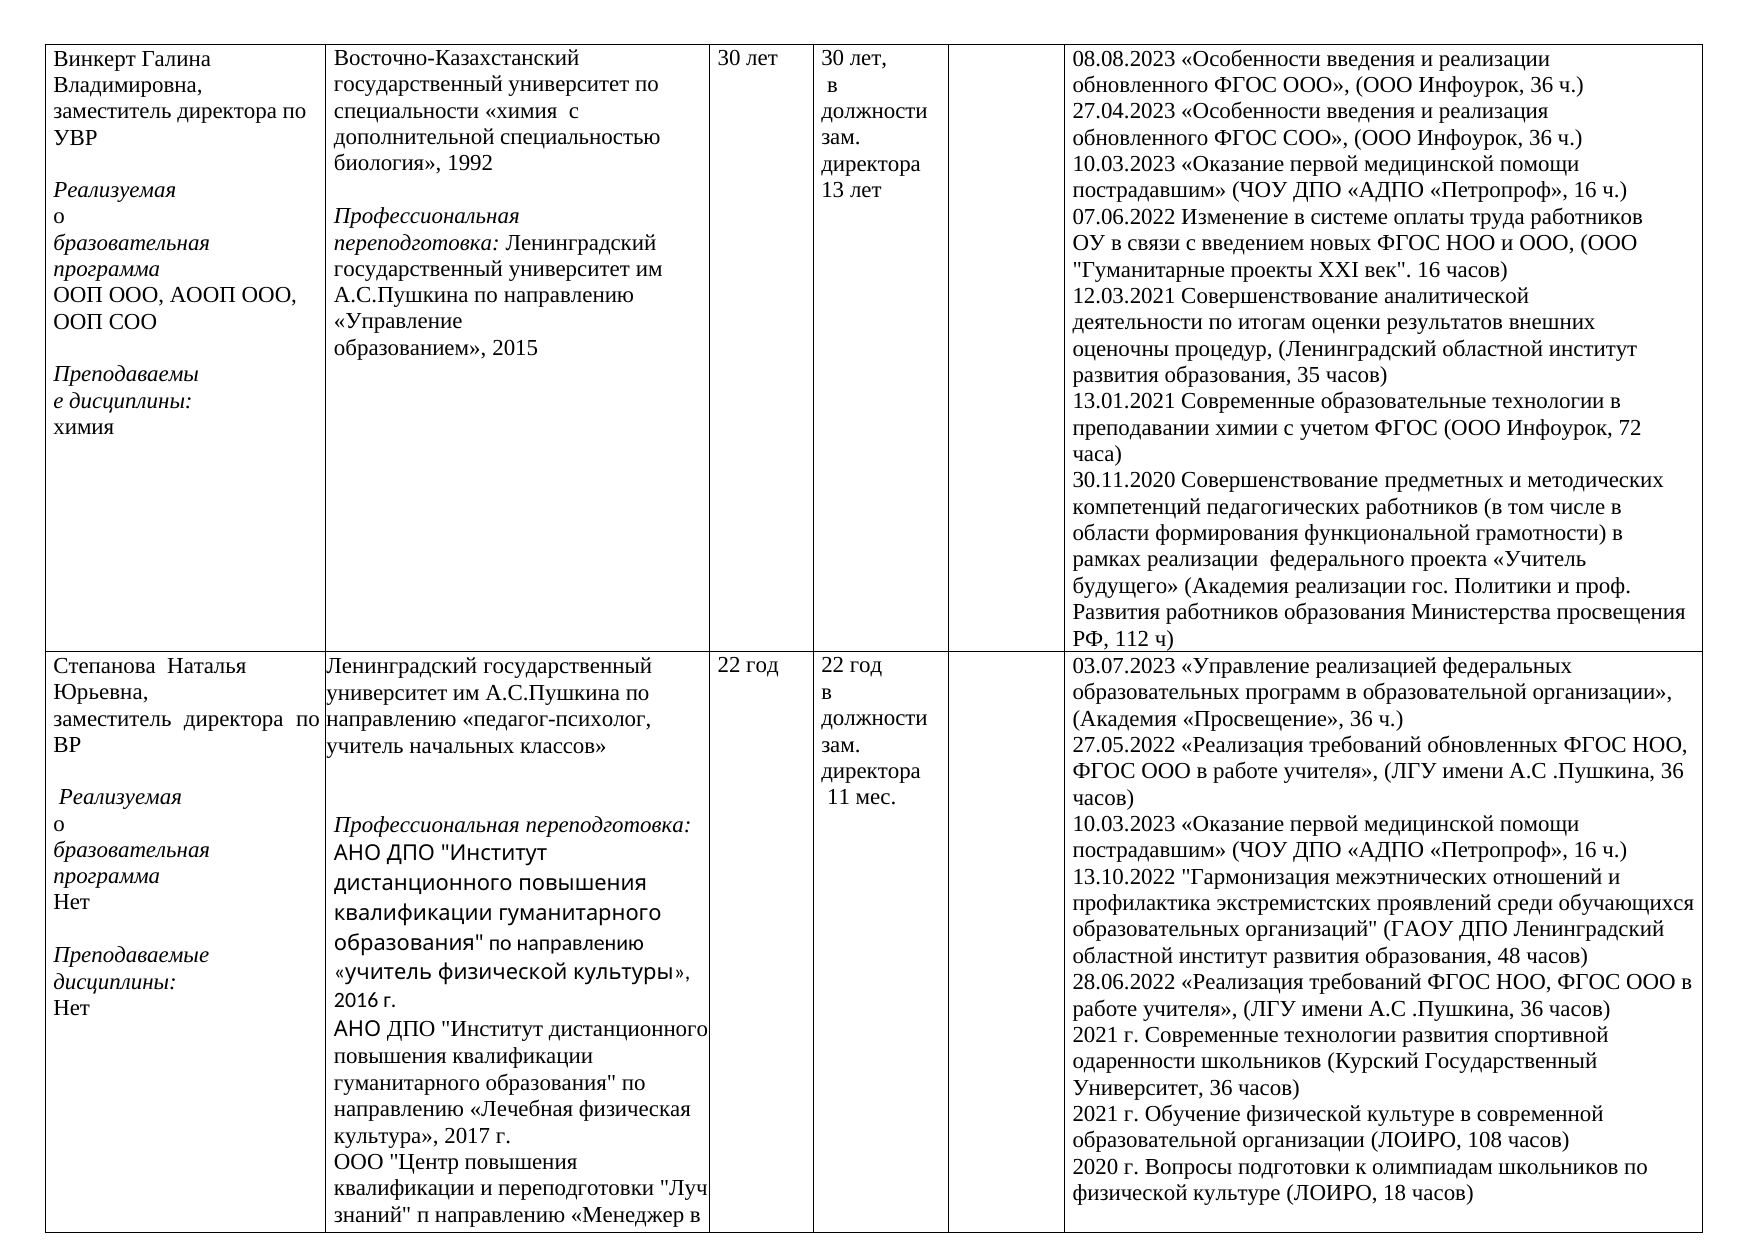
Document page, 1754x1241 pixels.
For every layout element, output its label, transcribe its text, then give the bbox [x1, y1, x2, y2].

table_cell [326, 652, 709, 1232]
table_header 08.08.2023 «Особенности введения и реализации обновленного ФГОС ООО», (ООО Инфоурок, 36 ч.) 27.04.2023 «Особенности введения и реализация обновленного ФГОС СОО», (ООО Инфоурок, 36 ч.) 10.03.2023 «Оказание первой медицинской помощи пострадавшим» (ЧОУ ДПО «АДПО «Петропроф», 16 ч.) 07.06.2022 Изменение в системе оплаты труда работников ОУ в связи с введением новых ФГОС НОО и ООО, (ООО "Гуманитарные проекты XXI век". 16 часов) 12.03.2021 Совершенствование аналитической деятельности по итогам оценки результатов внешних оценочны процедур, (Ленинградский областной институт развития образования, 35 часов) 13.01.2021 Современные образовательные технологии в преподавании химии с учетом ФГОС (ООО Инфоурок, 72 часа) 30.11.2020 Совершенствование предметных и методических компетенций педагогических работников (в том числе в области формирования функциональной грамотности) в рамках реализации федерального проекта «Учитель будущего» (Академия реализации гос. Политики и проф. Развития работников образования Министерства просвещения РФ, 112 ч) [1065, 45, 1702, 651]
table_header Винкерт Галина Владимировна, заместитель директора по УВР Реализуемая образовательная программа ООП ООО, АООП ООО, ООП СОО Преподаваемые дисциплины: химия [46, 45, 325, 651]
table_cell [1065, 652, 1702, 1232]
table_header 30 лет [710, 45, 813, 651]
table_cell 22 год [710, 652, 813, 1232]
table_header 30 лет, в должности зам. директора 13 лет [814, 45, 948, 651]
table_header [949, 45, 1064, 651]
table_header Восточно-Казахстанский государственный университет по специальности «химия с дополнительной специальностью биология», 1992 Профессиональная переподготовка: Ленинградский государственный университет им А.С.Пушкина по направлению «Управление образованием», 2015 [326, 45, 709, 651]
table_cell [814, 652, 948, 1232]
table_cell [949, 652, 1064, 1232]
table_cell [46, 652, 325, 1232]
